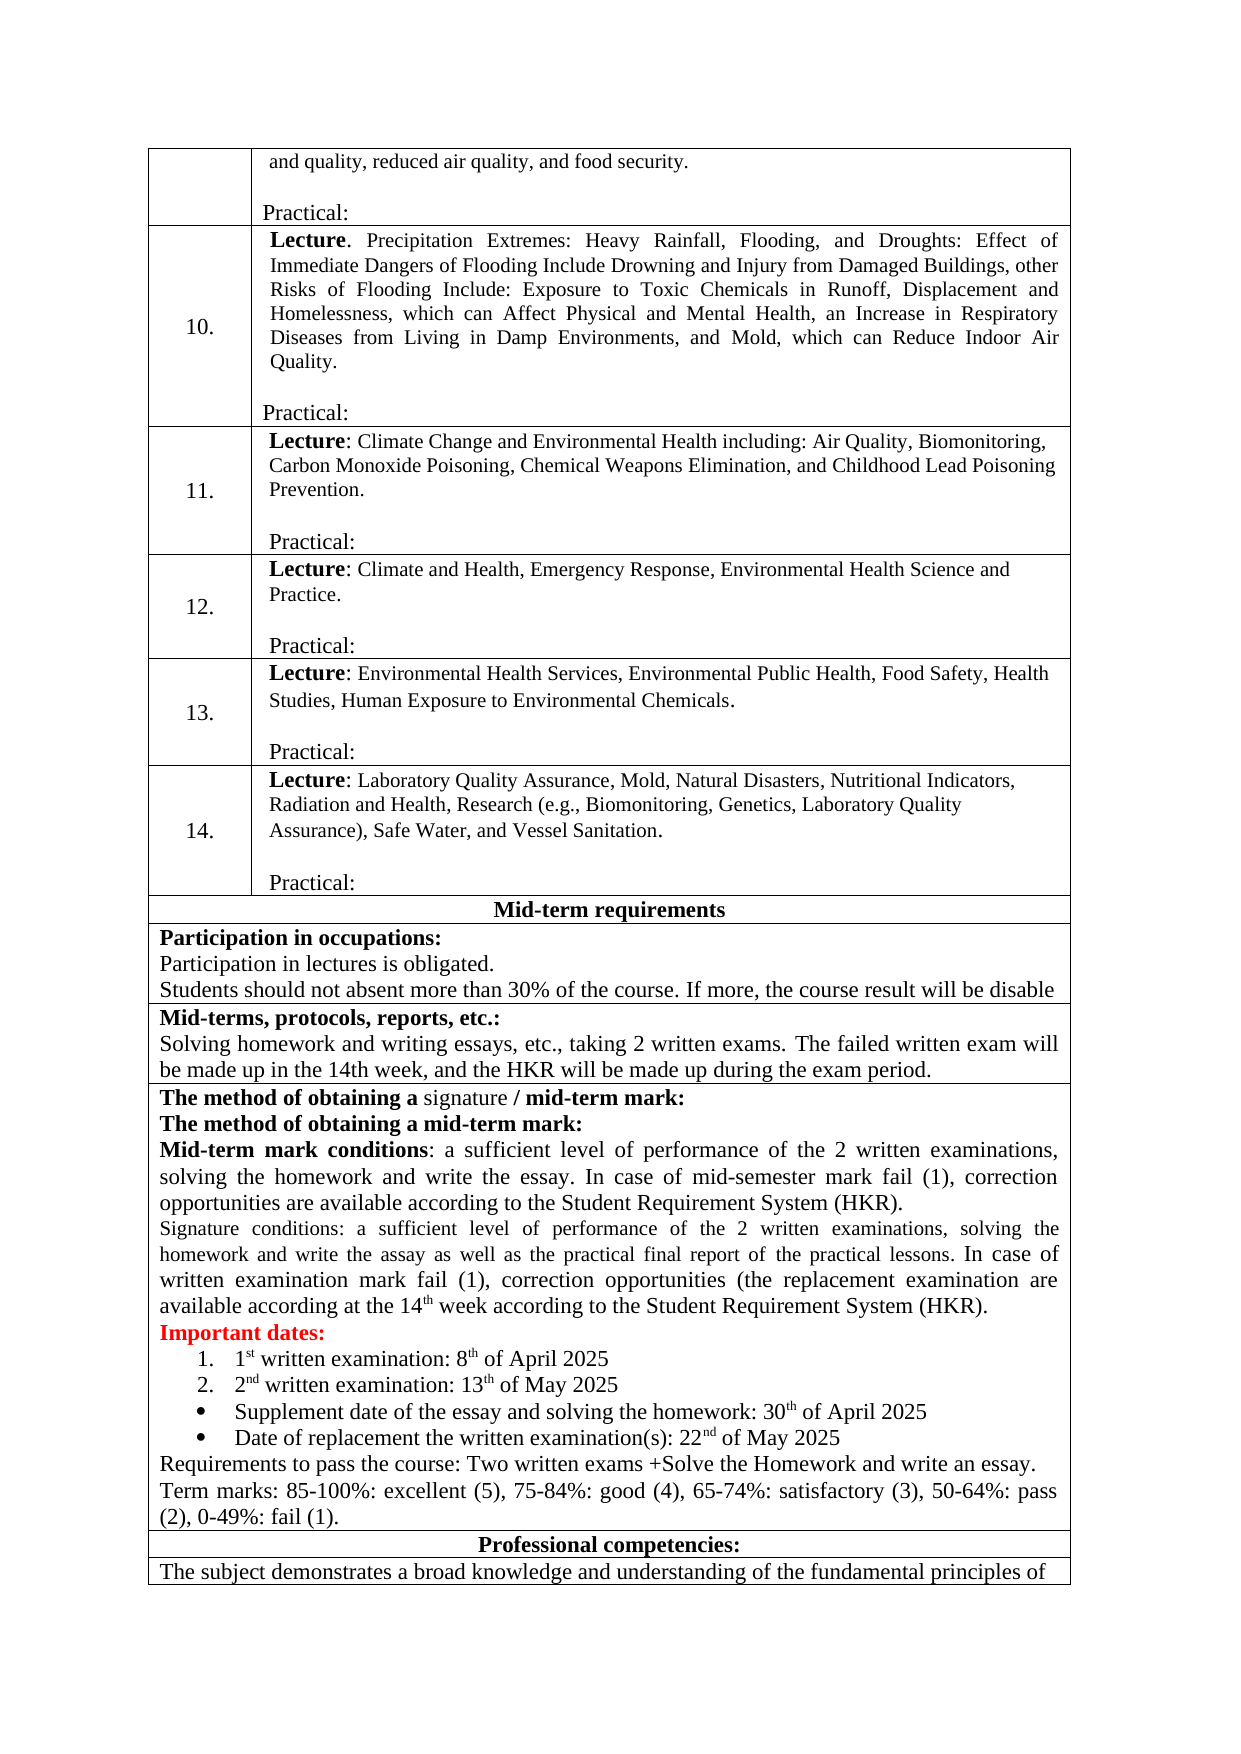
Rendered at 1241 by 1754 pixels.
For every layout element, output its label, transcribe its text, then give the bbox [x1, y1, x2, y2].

table_cell The method of obtaining a signature / mid-term mark: The method of obtaining a mid-term mark: Mid-term mark conditions: a sufficient level of performance of the 2 written examinations, solving the homework and write the essay. In case of mid-semester mark fail (1), correction opportunities are available according to the Student Requirement System (HKR). Signature conditions: a sufficient level of performance of the 2 written examinations, solving the homework and write the assay as well as the practical final report of the practical lessons. In case of written examination mark fail (1), correction opportunities (the replacement examination are available according at the 14th week according to the Student Requirement System (HKR). Important dates: 1st written examination: 8th of April 2025 2nd written examination: 13th of May 2025 Supplement date of the essay and solving the homework: 30th of April 2025 Date of replacement the written examination(s): 22nd of May 2025 Requirements to pass the course: Two written exams +Solve the Homework and write an essay. Term marks: 85-100%: excellent (5), 75-84%: good (4), 65-74%: satisfactory (3), 50-64%: pass (2), 0-49%: fail (1). [149, 1084, 1070, 1529]
table_cell Participation in occupations: Participation in lectures is obligated. Students should not absent more than 30% of the course. If more, the course result will be disable [149, 924, 1070, 1003]
table_cell 9. [149, 149, 251, 225]
table_cell 10. [149, 226, 251, 426]
table_cell Mid-terms, protocols, reports, etc.: Solving homework and writing essays, etc., taking 2 written exams. The failed written exam will be made up in the 14th week, and the HKR will be made up during the exam period. [149, 1004, 1070, 1083]
table_cell 12. [149, 555, 251, 658]
table_cell Lecture: Laboratory Quality Assurance, Mold, Natural Disasters, Nutritional Indicators, Radiation and Health, Research (e.g., Biomonitoring, Genetics, Laboratory Quality Assurance), Safe Water, and Vessel Sanitation. Practical: [252, 766, 1070, 895]
table_cell 13. [149, 659, 251, 765]
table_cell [149, 1558, 1070, 1584]
table_cell Lecture. Precipitation Extremes: Heavy Rainfall, Flooding, and Droughts: Effect of Immediate Dangers of Flooding Include Drowning and Injury from Damaged Buildings, other Risks of Flooding Include: Exposure to Toxic Chemicals in Runoff, Displacement and Homelessness, which can Affect Physical and Mental Health, an Increase in Respiratory Diseases from Living in Damp Environments, and Mold, which can Reduce Indoor Air Quality. Practical: [252, 226, 1070, 426]
table_cell Lecture: Climate and Health, Emergency Response, Environmental Health Science and Practice. Practical: [252, 555, 1070, 658]
table_cell Lecture: Environmental Health Services, Environmental Public Health, Food Safety, Health Studies, Human Exposure to Environmental Chemicals. Practical: [252, 659, 1070, 765]
table_cell Professional competencies: [149, 1531, 1070, 1557]
table_cell Mid-term requirements [149, 896, 1070, 923]
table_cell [252, 149, 1070, 225]
table_cell Lecture: Climate Change and Environmental Health including: Air Quality, Biomonitoring, Carbon Monoxide Poisoning, Chemical Weapons Elimination, and Childhood Lead Poisoning Prevention. Practical: [252, 427, 1070, 554]
table_cell 11. [149, 427, 251, 554]
table_cell 14. [149, 766, 251, 895]
